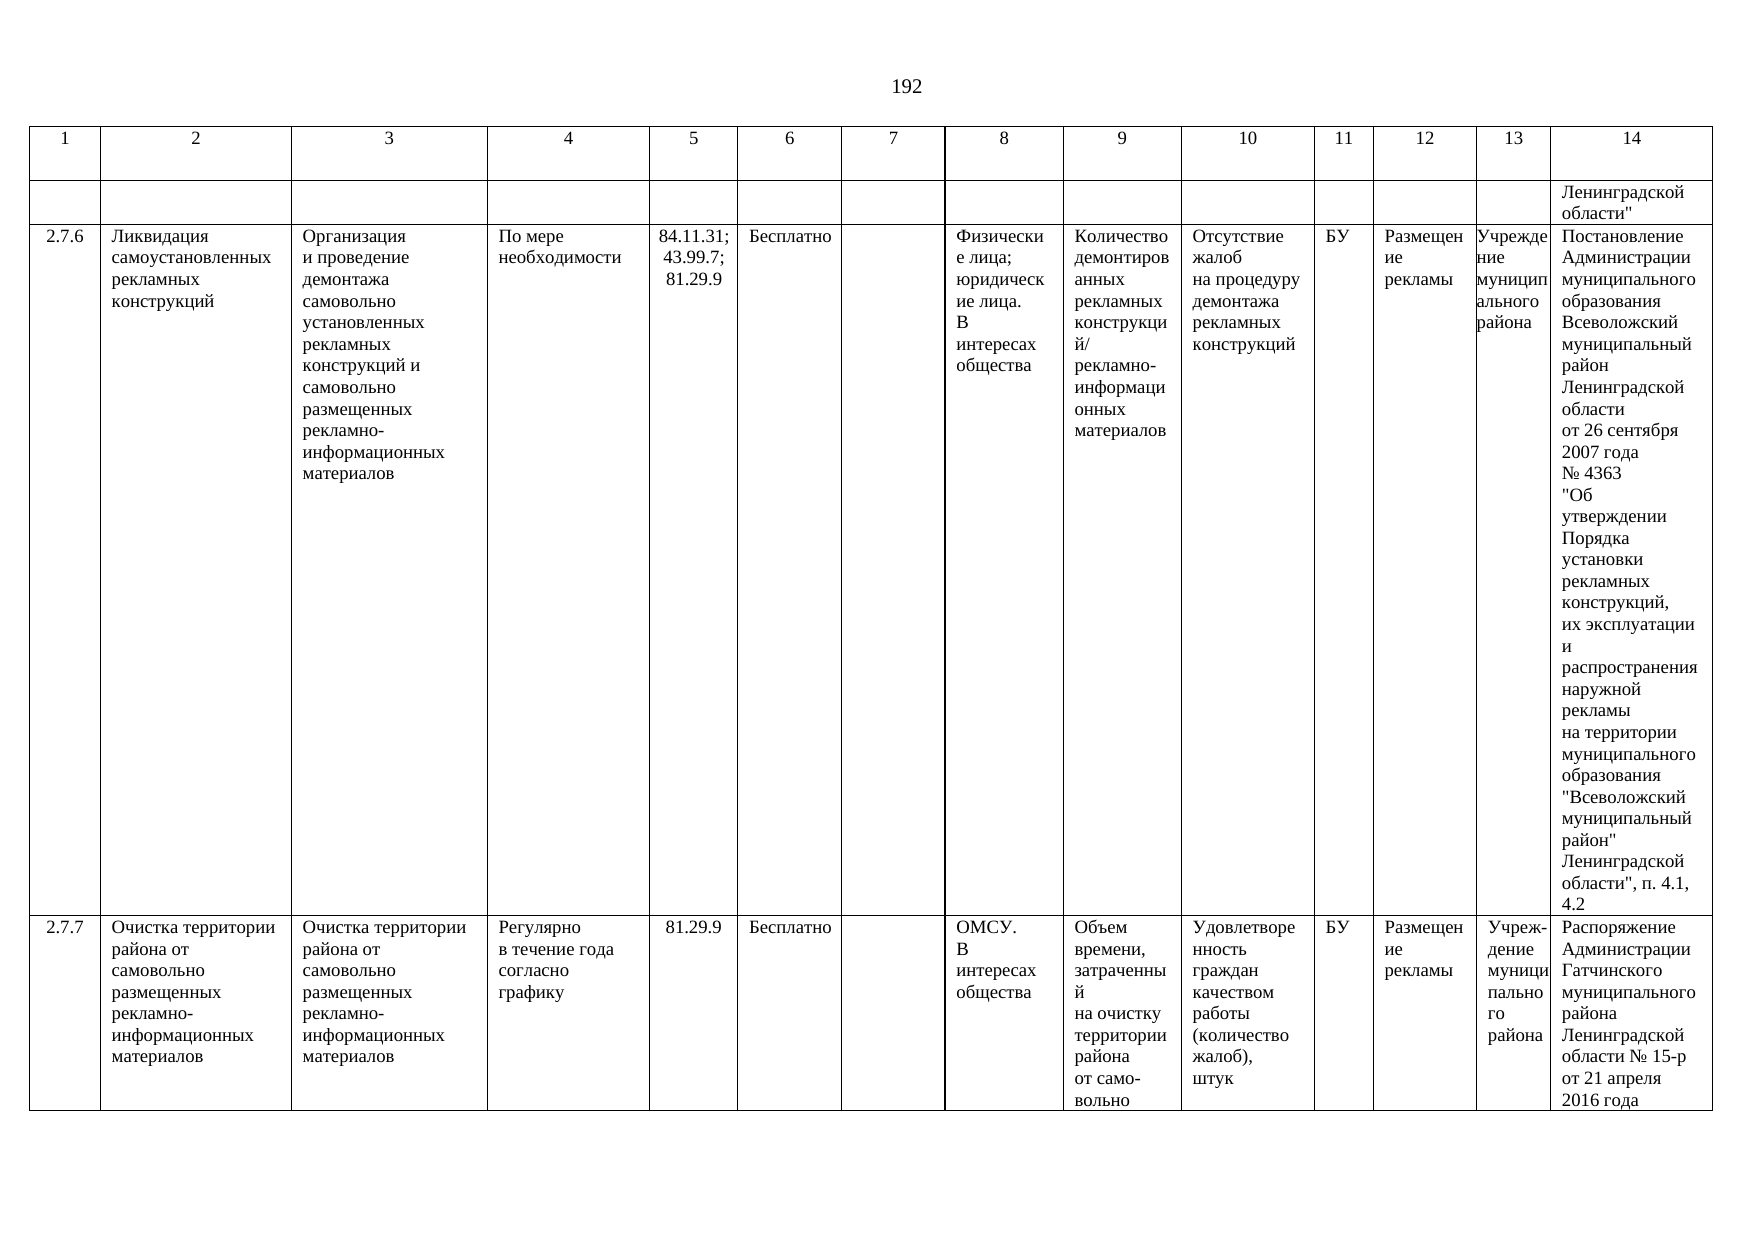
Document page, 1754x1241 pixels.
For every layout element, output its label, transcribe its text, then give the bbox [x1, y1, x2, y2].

table_header 13 [1477, 127, 1550, 180]
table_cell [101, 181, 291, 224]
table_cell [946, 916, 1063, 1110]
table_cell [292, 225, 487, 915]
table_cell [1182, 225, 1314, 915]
table_header 9 [1064, 127, 1181, 180]
table_header 10 [1182, 127, 1314, 180]
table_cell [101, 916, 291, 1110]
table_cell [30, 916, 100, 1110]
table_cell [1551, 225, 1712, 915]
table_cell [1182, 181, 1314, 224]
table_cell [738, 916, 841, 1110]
table_header 14 [1551, 127, 1712, 180]
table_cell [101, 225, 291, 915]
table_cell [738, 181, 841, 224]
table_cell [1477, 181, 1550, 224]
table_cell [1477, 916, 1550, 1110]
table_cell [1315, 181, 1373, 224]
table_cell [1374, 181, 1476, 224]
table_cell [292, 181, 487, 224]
table_header 7 [842, 127, 944, 180]
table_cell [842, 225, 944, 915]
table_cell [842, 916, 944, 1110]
table_header 11 [1315, 127, 1373, 180]
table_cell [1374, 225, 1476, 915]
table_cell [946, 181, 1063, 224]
table_header 8 [946, 127, 1063, 180]
table_header 5 [650, 127, 737, 180]
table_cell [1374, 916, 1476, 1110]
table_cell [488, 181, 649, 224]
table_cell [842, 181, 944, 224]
table_header 2 [101, 127, 291, 180]
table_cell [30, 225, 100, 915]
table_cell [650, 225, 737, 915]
table_header 4 [488, 127, 649, 180]
table_header 3 [292, 127, 487, 180]
table_header 6 [738, 127, 841, 180]
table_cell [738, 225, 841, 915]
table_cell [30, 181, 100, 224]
table_header 1 [30, 127, 100, 180]
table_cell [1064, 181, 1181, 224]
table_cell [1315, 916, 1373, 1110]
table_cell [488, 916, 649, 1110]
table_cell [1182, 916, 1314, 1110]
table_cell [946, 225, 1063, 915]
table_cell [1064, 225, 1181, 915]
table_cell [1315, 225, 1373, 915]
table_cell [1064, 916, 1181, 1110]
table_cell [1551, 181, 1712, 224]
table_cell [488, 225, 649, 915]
table_header 12 [1374, 127, 1476, 180]
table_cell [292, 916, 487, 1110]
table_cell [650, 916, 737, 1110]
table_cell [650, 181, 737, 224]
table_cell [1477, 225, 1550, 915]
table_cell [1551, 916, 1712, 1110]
